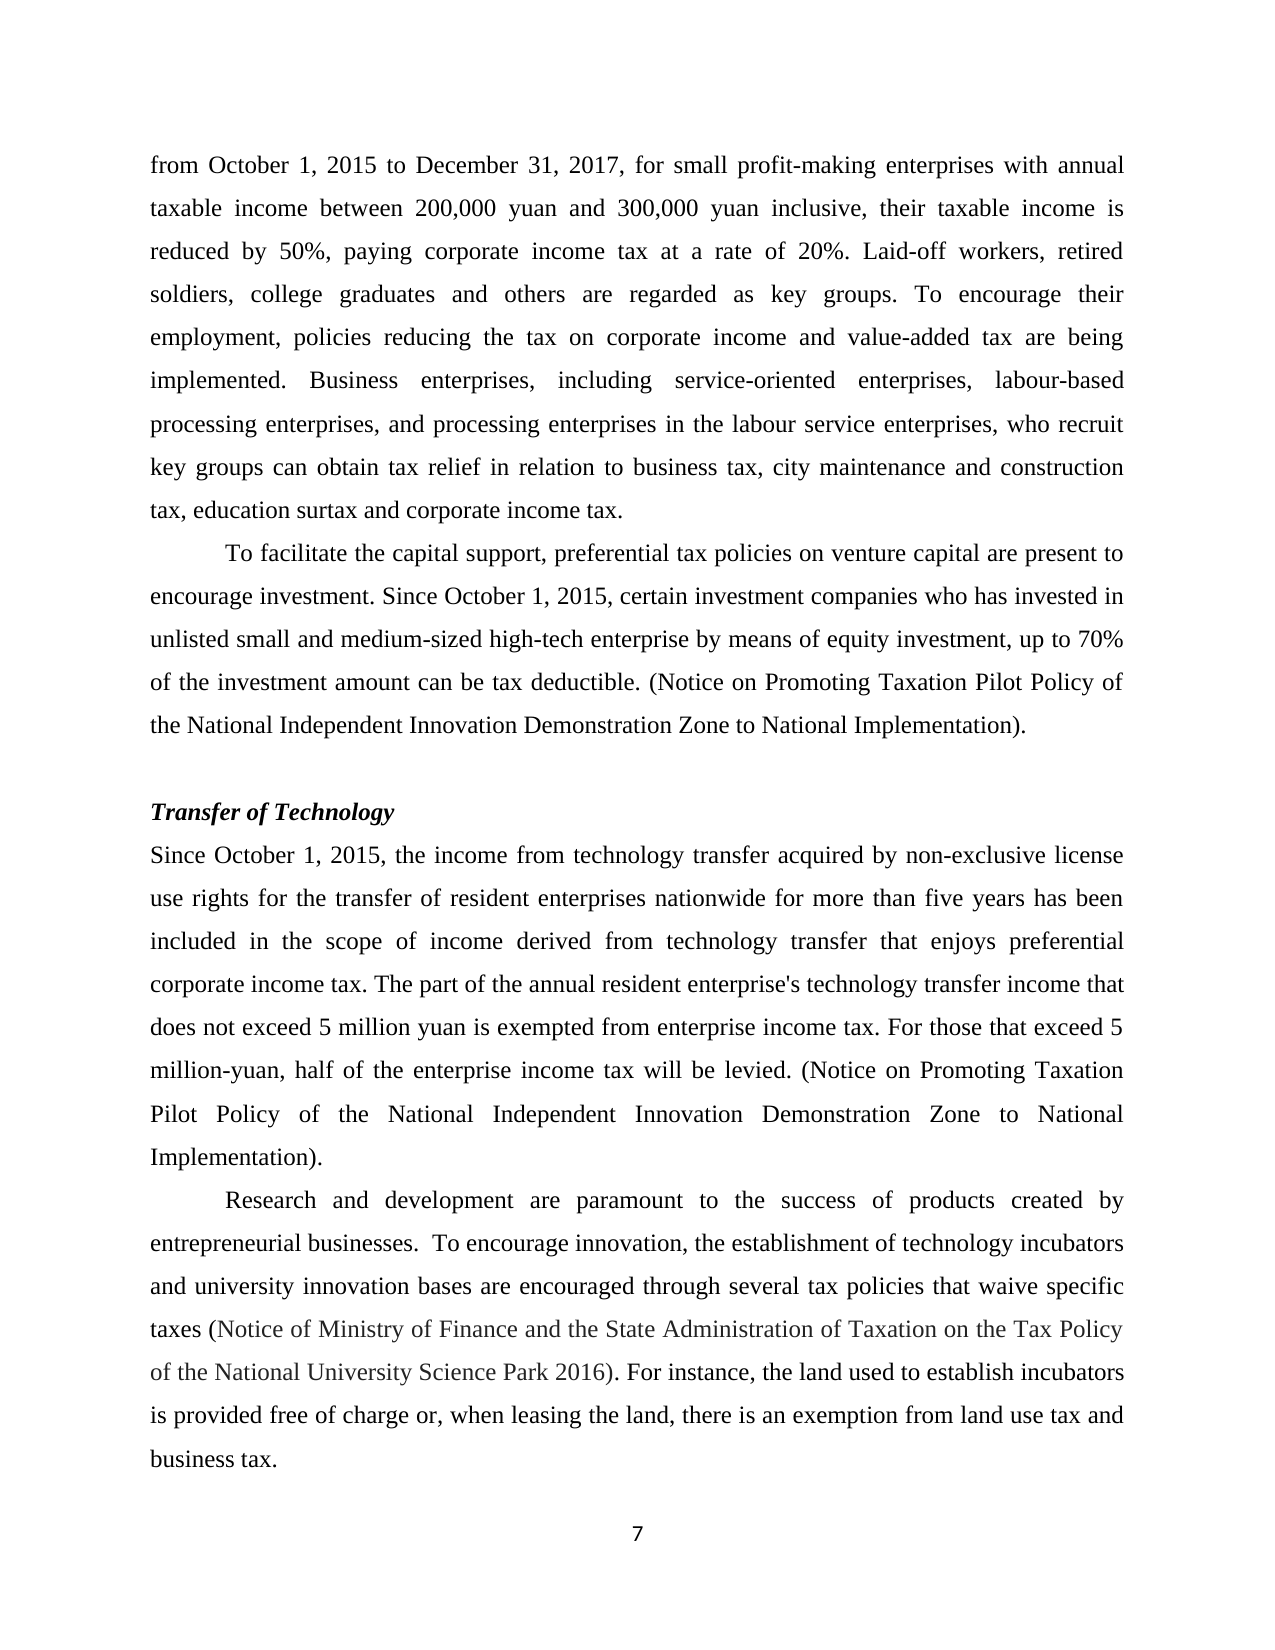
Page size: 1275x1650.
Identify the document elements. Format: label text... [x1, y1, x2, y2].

text Research and development are paramount to the success of products created by entrepreneurial businesses. To encourage innovation, the establishment of technology incubators and university innovation bases are encouraged through several tax policies that waive specific taxes (Notice of Ministry of Finance and the State Administration of Taxation on the Tax Policy of the National University Science Park 2016). For instance, the land used to establish incubators is provided free of charge or, when leasing the land, there is an exemption from land use tax and business tax. [150, 1185, 1125, 1472]
text To facilitate the capital support, preferential tax policies on venture capital are present to encourage investment. Since October 1, 2015, certain investment companies who has invested in unlisted small and medium-sized high-tech enterprise by means of equity investment, up to 70% of the investment amount can be tax deductible. (Notice on Promoting Taxation Pilot Policy of the National Independent Innovation Demonstration Zone to National Implementation). [150, 538, 1125, 739]
text Transfer of Technology [150, 797, 1125, 826]
text Since October 1, 2015, the income from technology transfer acquired by non-exclusive license use rights for the transfer of resident enterprises nationwide for more than five years has been included in the scope of income derived from technology transfer that enjoys preferential corporate income tax. The part of the annual resident enterprise's technology transfer income that does not exceed 5 million yuan is exempted from enterprise income tax. For those that exceed 5 million-yuan, half of the enterprise income tax will be levied. (Notice on Promoting Taxation Pilot Policy of the National Independent Innovation Demonstration Zone to National Implementation). [150, 840, 1125, 1171]
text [150, 150, 1125, 524]
